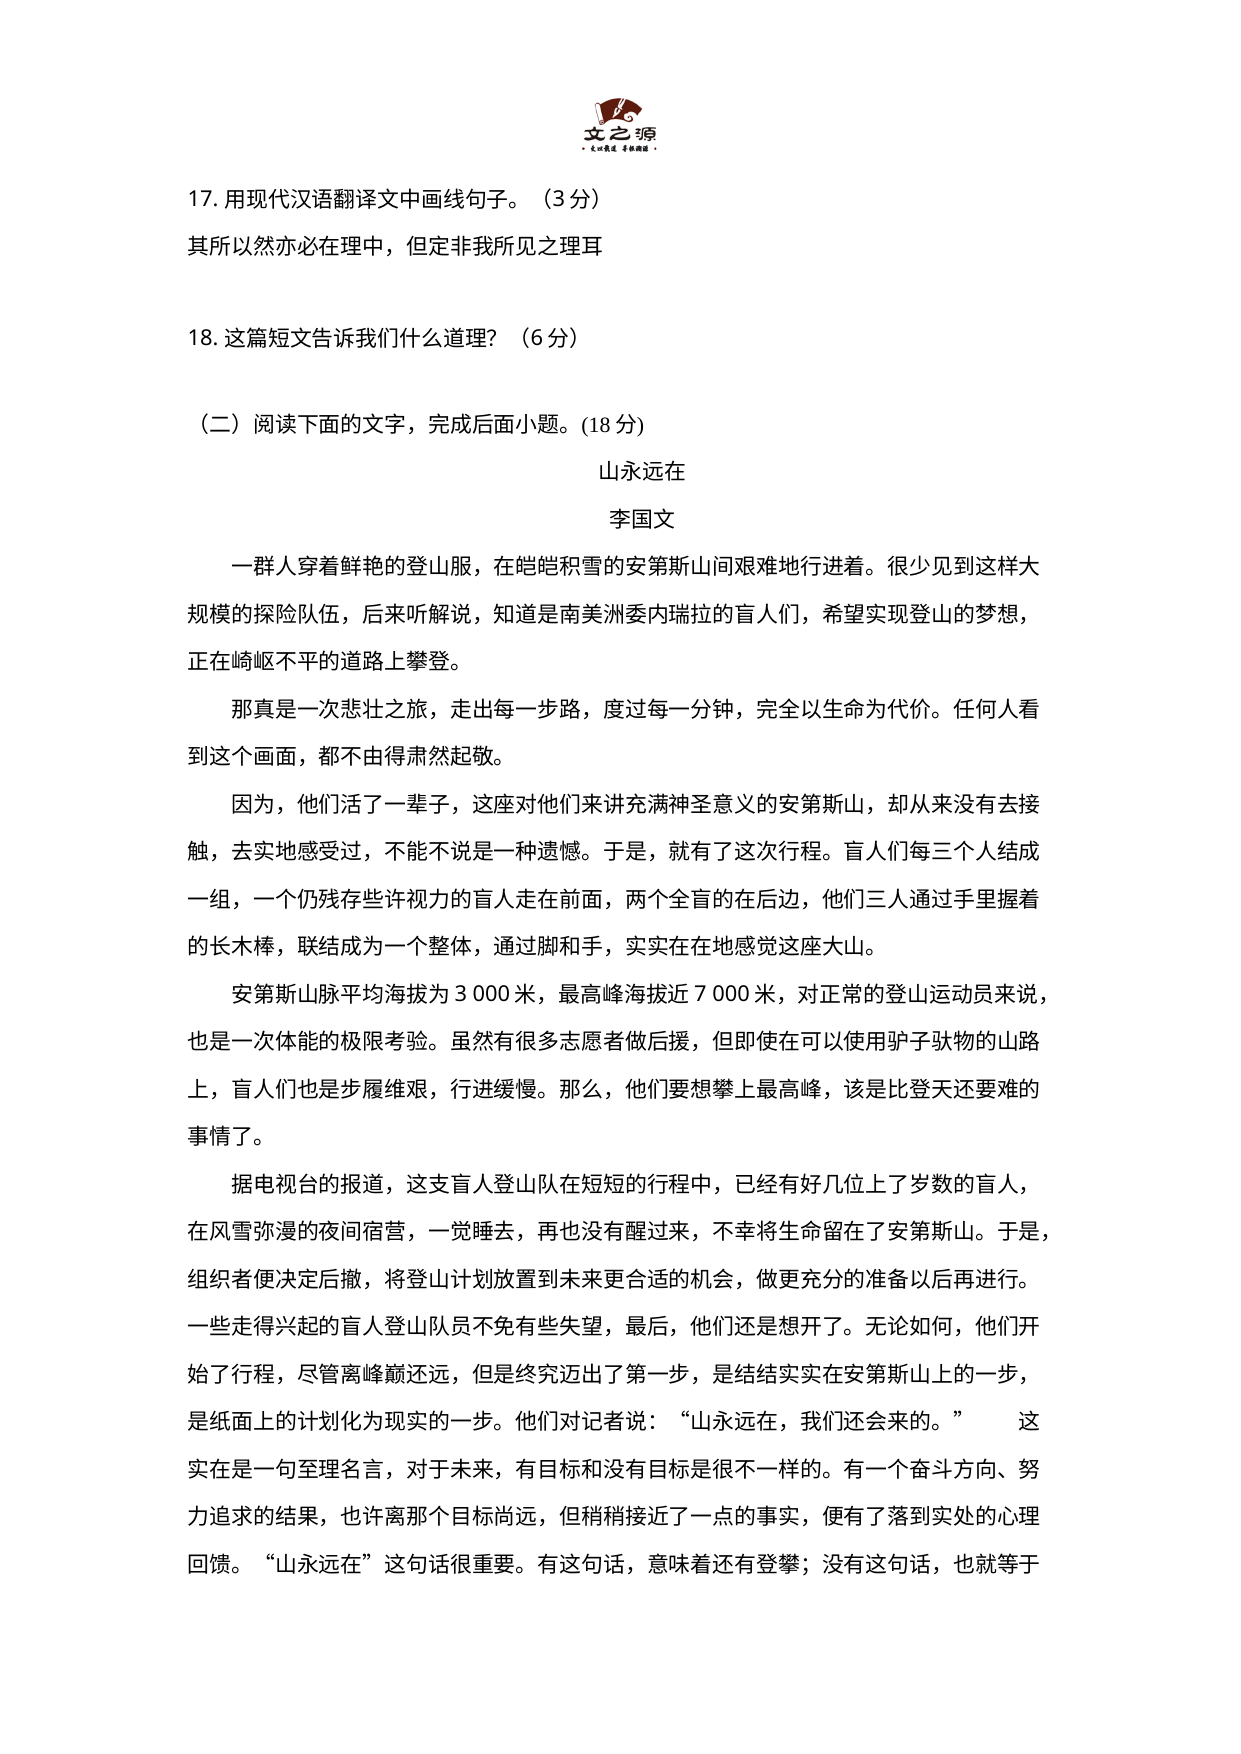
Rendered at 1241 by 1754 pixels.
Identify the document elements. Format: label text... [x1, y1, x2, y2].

text 其所以然亦必在理中，但定非我所见之理耳 [187, 229, 1053, 261]
text 18. 这篇短文告诉我们什么道理？（6分） [187, 321, 1053, 353]
text （二）阅读下面的文字，完成后面小题。(18分) [187, 407, 1053, 438]
text 一群人穿着鲜艳的登山服，在皑皑积雪的安第斯山间艰难地行进着。很少见到这样大规模的探险队伍，后来听解说，知道是南美洲委内瑞拉的盲人们，希望实现登山的梦想，正在崎岖不平的道路上攀登。 [187, 549, 1053, 676]
text 那真是一次悲壮之旅，走出每一步路，度过每一分钟，完全以生命为代价。任何人看到这个画面，都不由得肃然起敬。 [187, 692, 1053, 771]
text 17. 用现代汉语翻译文中画线句子。（3分） [187, 182, 1053, 213]
text 安第斯山脉平均海拔为3 000米，最高峰海拔近7 000米，对正常的登山运动员来说，也是一次体能的极限考验。虽然有很多志愿者做后援，但即使在可以使用驴子驮物的山路上，盲人们也是步履维艰，行进缓慢。那么，他们要想攀上最高峰，该是比登天还要难的事情了。 [187, 977, 1053, 1151]
text 因为，他们活了一辈子，这座对他们来讲充满神圣意义的安第斯山，却从来没有去接触，去实地感受过，不能不说是一种遗憾。于是，就有了这次行程。盲人们每三个人结成一组，一个仍残存些许视力的盲人走在前面，两个全盲的在后边，他们三人通过手里握着的长木棒，联结成为一个整体，通过脚和手，实实在在地感觉这座大山。 [187, 787, 1053, 961]
text 山永远在 [187, 454, 1053, 486]
picture [543, 75, 698, 180]
text 李国文 [187, 502, 1053, 533]
